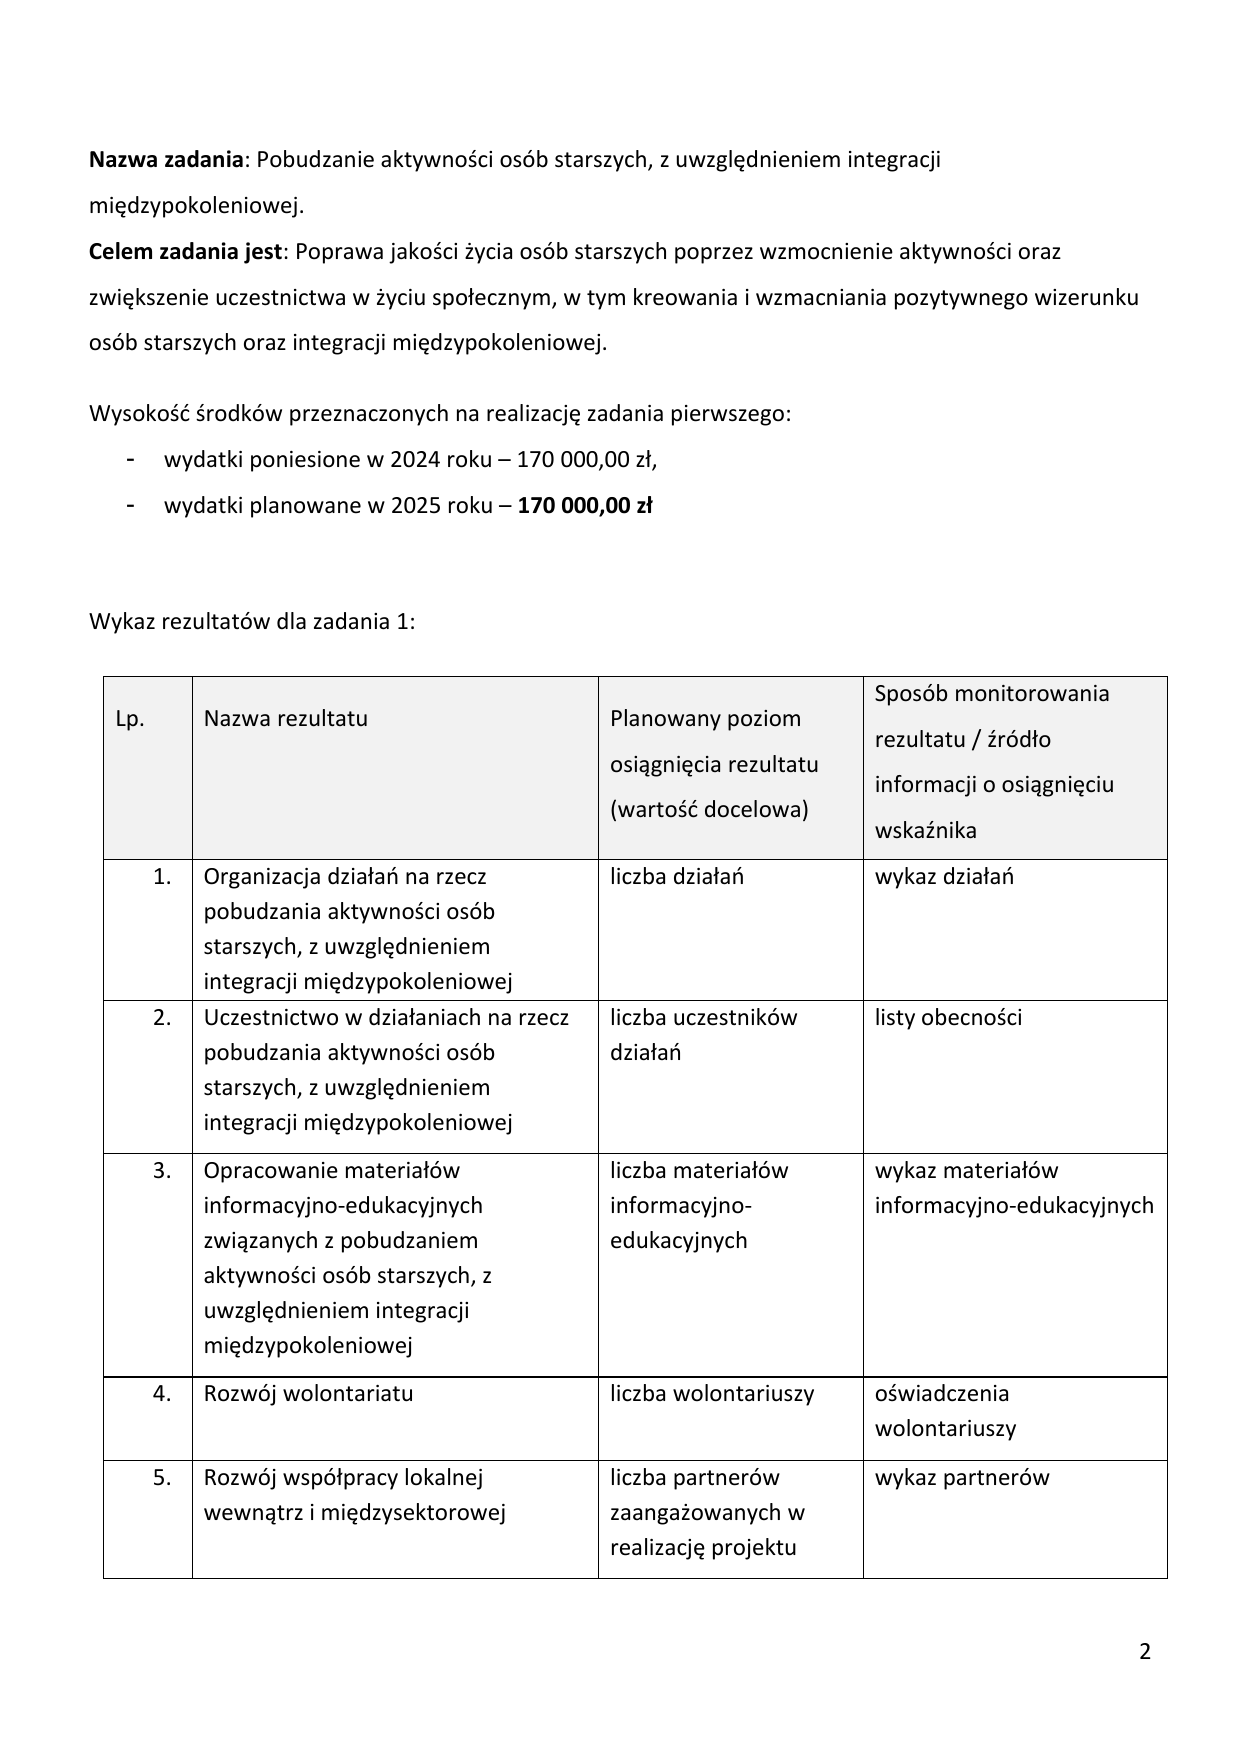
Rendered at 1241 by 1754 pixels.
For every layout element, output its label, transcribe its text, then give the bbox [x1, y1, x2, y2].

table_cell liczba materiałów informacyjno-edukacyjnych [599, 1154, 863, 1376]
table_cell Uczestnictwo w działaniach na rzecz pobudzania aktywności osób starszych, z uwzględnieniem integracji międzypokoleniowej [193, 1001, 598, 1153]
table_cell Organizacja działań na rzecz pobudzania aktywności osób starszych, z uwzględnieniem integracji międzypokoleniowej [193, 860, 598, 1000]
table_cell oświadczenia wolontariuszy [864, 1378, 1167, 1460]
table_cell [104, 1378, 192, 1460]
table_cell liczba partnerów zaangażowanych w realizację projektu [599, 1461, 863, 1578]
table_cell wykaz materiałów informacyjno-edukacyjnych [864, 1154, 1167, 1376]
table_cell [104, 1461, 192, 1578]
table_cell Opracowanie materiałów informacyjno-edukacyjnych związanych z pobudzaniem aktywności osób starszych, z uwzględnieniem integracji międzypokoleniowej [193, 1154, 598, 1376]
table_cell Rozwój wolontariatu [193, 1378, 598, 1460]
list Nazwa zadania: Pobudzanie aktywności osób starszych, z uwzględnieniem integracji międzypokoleniowej. [89, 144, 1152, 220]
table_cell Rozwój współpracy lokalnej wewnątrz i międzysektorowej [193, 1461, 598, 1578]
text Wykaz rezultatów dla zadania 1: [89, 605, 1152, 636]
table_cell liczba wolontariuszy [599, 1378, 863, 1460]
table_cell liczba działań [599, 860, 863, 1000]
list wydatki planowane w 2025 roku – 170 000,00 zł [126, 489, 1152, 519]
table_cell wykaz partnerów [864, 1461, 1167, 1578]
table_cell liczba uczestników działań [599, 1001, 863, 1153]
list Celem zadania jest: Poprawa jakości życia osób starszych poprzez wzmocnienie aktywności oraz zwiększenie uczestnictwa w życiu społecznym, w tym kreowania i wzmacniania pozytywnego wizerunku osób starszych oraz integracji międzypokoleniowej. [89, 235, 1152, 357]
table_cell wykaz działań [864, 860, 1167, 1000]
table_header Nazwa rezultatu [193, 677, 598, 859]
table_header Lp. [104, 677, 192, 859]
list wydatki poniesione w 2024 roku – 170 000,00 zł, [126, 443, 1152, 473]
table_header Sposób monitorowania rezultatu / źródło informacji o osiągnięciu wskaźnika [864, 677, 1167, 859]
table_cell [104, 1001, 192, 1153]
table_header Planowany poziom osiągnięcia rezultatu (wartość docelowa) [599, 677, 863, 859]
table_cell [104, 860, 192, 1000]
table_cell [104, 1154, 192, 1376]
text Wysokość środków przeznaczonych na realizację zadania pierwszego: [89, 397, 1152, 428]
table_cell listy obecności [864, 1001, 1167, 1153]
